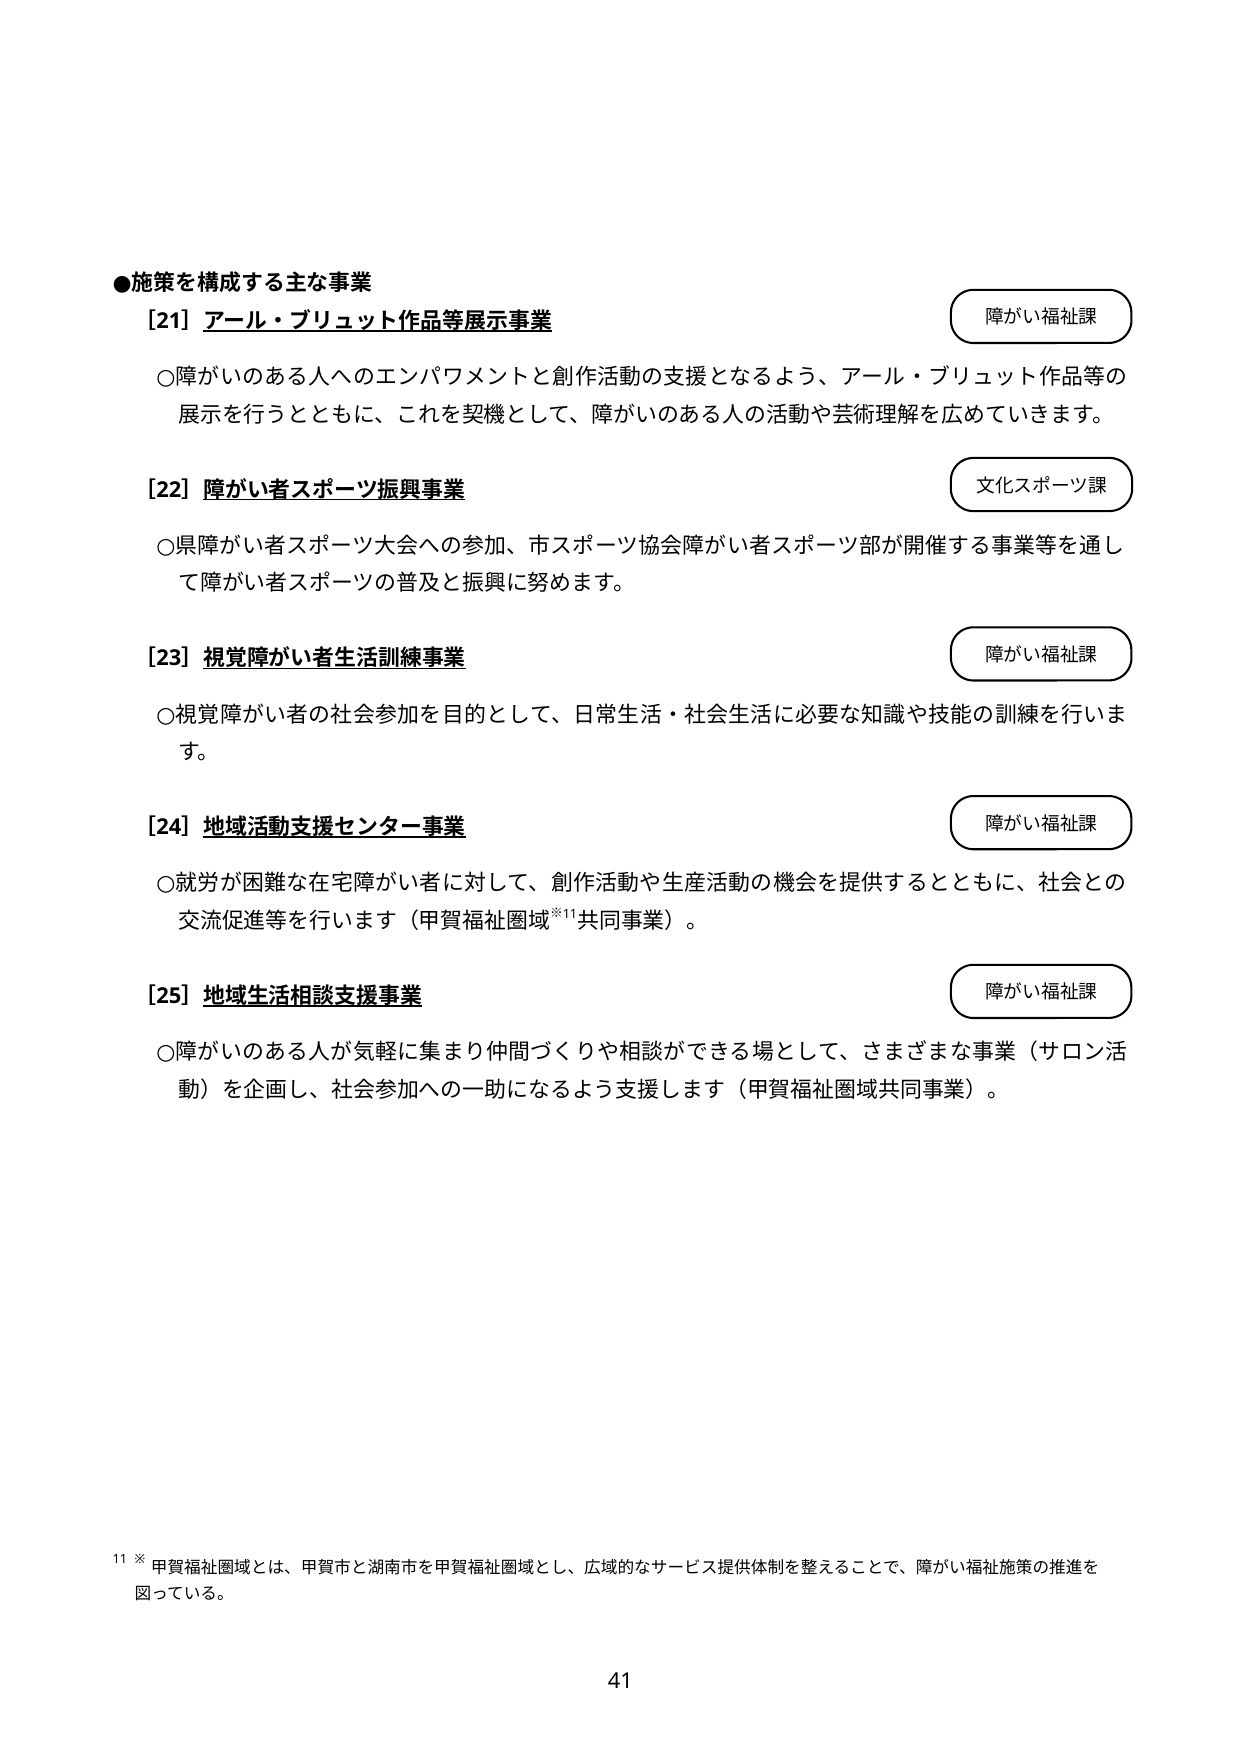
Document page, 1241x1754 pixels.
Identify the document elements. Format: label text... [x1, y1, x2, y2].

text ○障がいのある人へのエンパワメントと創作活動の支援となるよう、アール・ブリュット作品等の展示を行うとともに、これを契機として、障がいのある人の活動や芸術理解を広めていきます。 [156, 356, 1128, 431]
subtitle ［22］障がい者スポーツ振興事業 [112, 469, 956, 506]
subtitle ［21］アール・ブリュット作品等展示事業 [112, 300, 955, 337]
text ○就労が困難な在宅障がい者に対して、創作活動や生産活動の機会を提供するとともに、社会との交流促進等を行います（甲賀福祉圏域※共同事業）。 [156, 862, 1128, 937]
subtitle ［24］地域活動支援センター事業 [112, 806, 956, 844]
subtitle ［23］視覚障がい者生活訓練事業 [112, 637, 956, 675]
subtitle ［25］地域生活相談支援事業 [112, 975, 955, 1012]
text ○県障がい者スポーツ大会への参加、市スポーツ協会障がい者スポーツ部が開催する事業等を通して障がい者スポーツの普及と振興に努めます。 [156, 525, 1128, 600]
text ○障がいのある人が気軽に集まり仲間づくりや相談ができる場として、さまざまな事業（サロン活動）を企画し、社会参加への一助になるよう支援します（甲賀福祉圏域共同事業）。 [156, 1031, 1128, 1106]
text ●施策を構成する主な事業 [112, 262, 1128, 300]
text ○視覚障がい者の社会参加を目的として、日常生活・社会生活に必要な知識や技能の訓練を行います。 [156, 694, 1128, 769]
